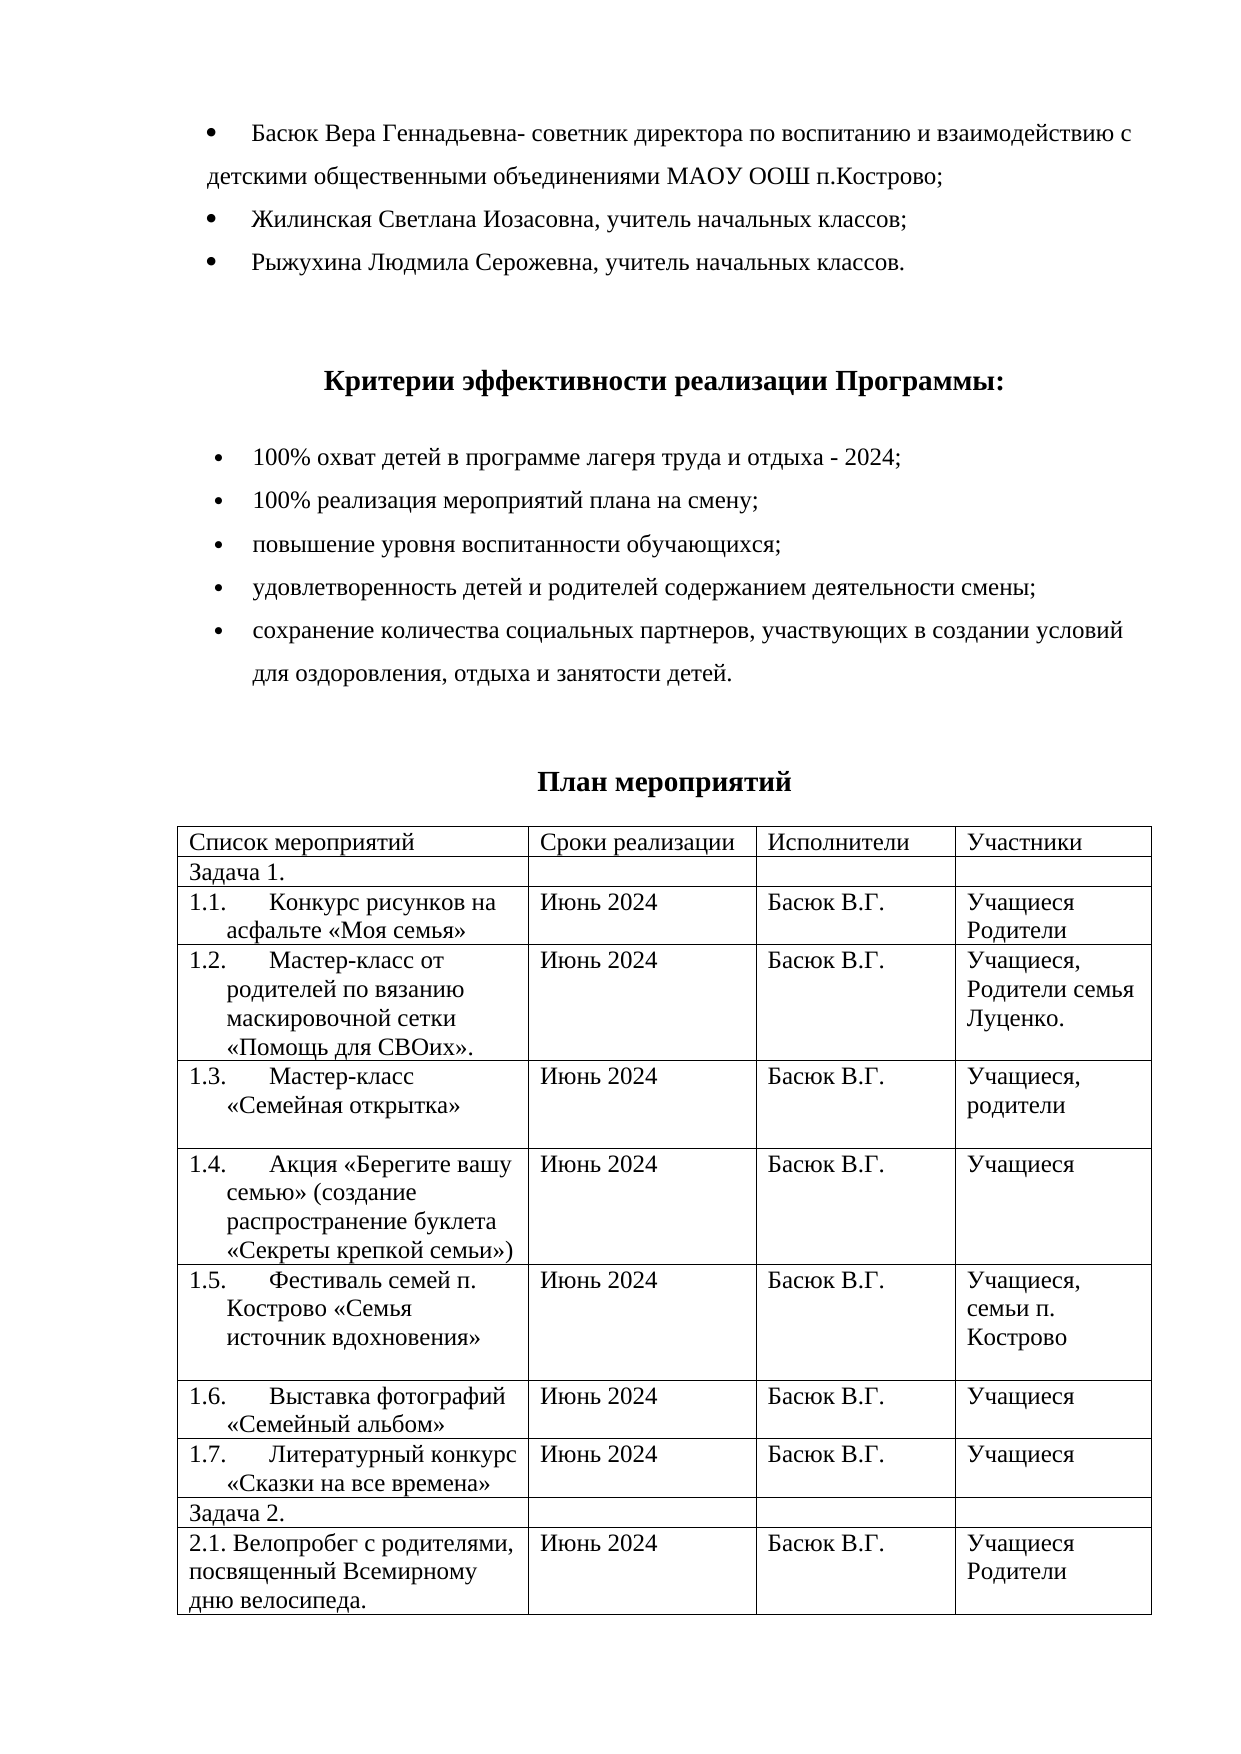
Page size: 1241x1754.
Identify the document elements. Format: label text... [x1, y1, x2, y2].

table_cell Учащиеся [956, 1439, 1151, 1497]
table_cell Июнь 2024 [529, 945, 756, 1060]
table_cell Мастер-класс «Семейная открытка» [178, 1061, 528, 1148]
table_cell Задача 1. [178, 857, 528, 886]
table_cell Фестиваль семей п. Кострово «Семья источник вдохновения» [178, 1265, 528, 1380]
table_cell Учащиеся, семьи п. Кострово [956, 1265, 1151, 1380]
table_cell [757, 857, 955, 886]
table_cell [956, 857, 1151, 886]
table_cell Учащиеся, родители [956, 1061, 1151, 1148]
list Рыжухина Людмила Серожевна, учитель начальных классов. [207, 247, 1152, 276]
list удовлетворенность детей и родителей содержанием деятельности смены; [215, 572, 1152, 601]
table_cell Июнь 2024 [529, 1265, 756, 1380]
text План мероприятий [177, 764, 1152, 797]
list 100% охват детей в программе лагеря труда и отдыха - 2024; [215, 442, 1152, 471]
table_cell Басюк В.Г. [757, 887, 955, 944]
table_cell Басюк В.Г. [757, 1381, 955, 1438]
table_header Сроки реализации [529, 827, 756, 856]
text Критерии эффективности реализации Программы: [177, 363, 1152, 396]
table_cell Басюк В.Г. [757, 945, 955, 1060]
table_cell Июнь 2024 [529, 1381, 756, 1438]
table_cell Учащиеся [956, 1149, 1151, 1264]
table_cell Учащиеся [956, 1381, 1151, 1438]
table_cell [956, 1498, 1151, 1527]
list 100% реализация мероприятий плана на смену; [215, 486, 1152, 514]
table_cell [757, 1498, 955, 1527]
table_cell Учащиеся Родители [956, 887, 1151, 944]
table_cell Учащиеся Родители [956, 1528, 1151, 1614]
table_cell Июнь 2024 [529, 1528, 756, 1614]
table_cell Басюк В.Г. [757, 1265, 955, 1380]
table_cell Басюк В.Г. [757, 1439, 955, 1497]
list Басюк Вера Геннадьевна- советник директора по воспитанию и взаимодействию с детскими общественными объединениями МАОУ ООШ п.Кострово; [207, 118, 1152, 190]
table_cell Мастер-класс от родителей по вязанию маскировочной сетки «Помощь для СВОих». [178, 945, 528, 1060]
table_cell [529, 857, 756, 886]
table_cell Конкурс рисунков на асфальте «Моя семья» [178, 887, 528, 944]
table_cell Басюк В.Г. [757, 1061, 955, 1148]
table_cell Июнь 2024 [529, 887, 756, 944]
table_header Список мероприятий [178, 827, 528, 856]
list Жилинская Светлана Иозасовна, учитель начальных классов; [207, 204, 1152, 233]
table_header Исполнители [757, 827, 955, 856]
table_cell Учащиеся, Родители семья Луценко. [956, 945, 1151, 1060]
table_header Участники [956, 827, 1151, 856]
table_cell [529, 1498, 756, 1527]
table_cell Литературный конкурс «Сказки на все времена» [178, 1439, 528, 1497]
table_cell 2.1. Велопробег с родителями, посвященный Всемирному дню велосипеда. [178, 1528, 528, 1614]
table_cell Акция «Берегите вашу семью» (создание распространение буклета «Секреты крепкой семьи») [178, 1149, 528, 1264]
table_cell Басюк В.Г. [757, 1528, 955, 1614]
table_cell Июнь 2024 [529, 1061, 756, 1148]
list сохранение количества социальных партнеров, участвующих в создании условий для оздоровления, отдыха и занятости детей. [215, 615, 1152, 687]
table_cell Задача 2. [178, 1498, 528, 1527]
table_cell Июнь 2024 [529, 1439, 756, 1497]
table_cell Выставка фотографий «Семейный альбом» [178, 1381, 528, 1438]
table_cell Июнь 2024 [529, 1149, 756, 1264]
list повышение уровня воспитанности обучающихся; [215, 529, 1152, 557]
table_cell Басюк В.Г. [757, 1149, 955, 1264]
